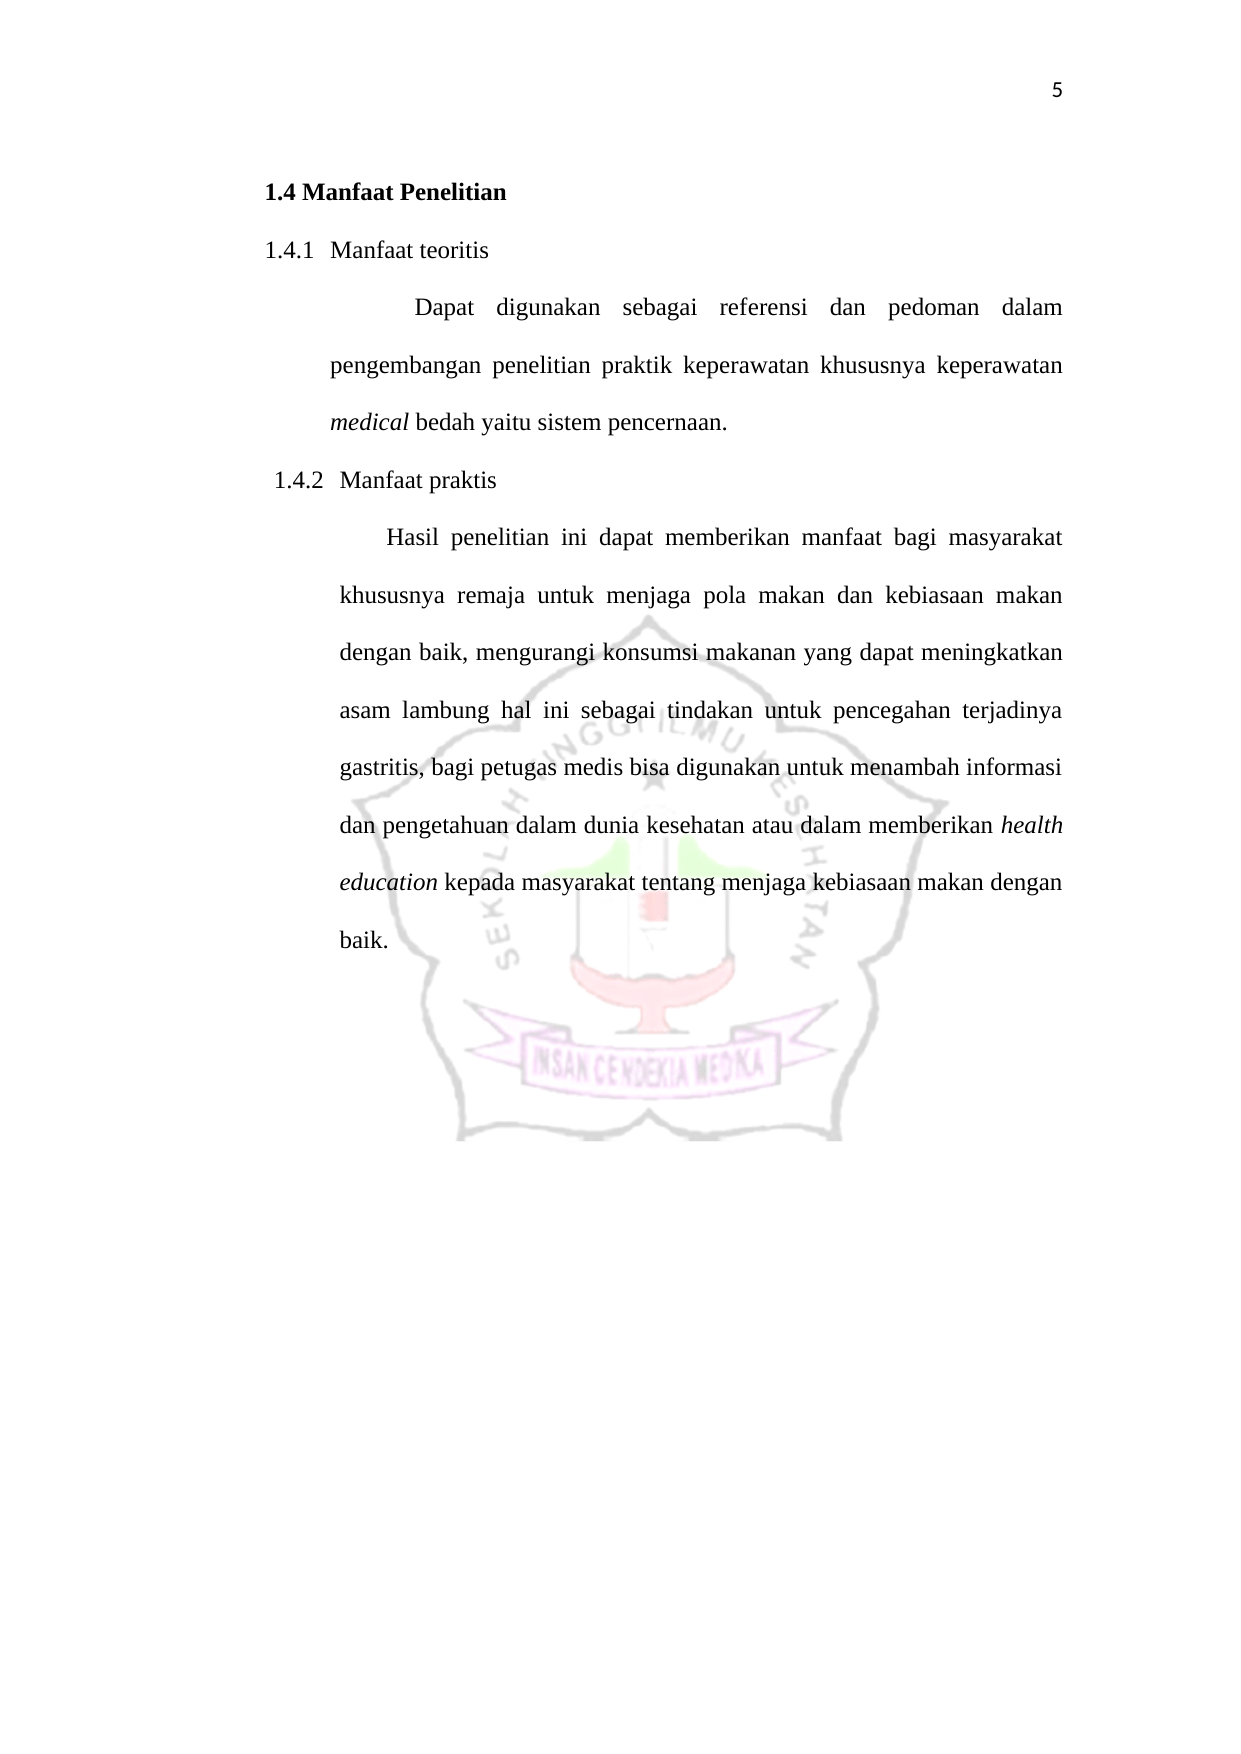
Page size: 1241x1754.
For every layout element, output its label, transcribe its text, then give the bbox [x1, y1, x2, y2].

list Manfaat teoritis [264, 235, 1063, 263]
list Dapat digunakan sebagai referensi dan pedoman dalam pengembangan penelitian praktik keperawatan khususnya keperawatan medical bedah yaitu sistem pencernaan. [330, 292, 1063, 436]
list Manfaat praktis [274, 465, 1063, 493]
list Manfaat Penelitian [264, 177, 1063, 206]
list Hasil penelitian ini dapat memberikan manfaat bagi masyarakat khususnya remaja untuk menjaga pola makan dan kebiasaan makan dengan baik, mengurangi konsumsi makanan yang dapat meningkatkan asam lambung hal ini sebagai tindakan untuk pencegahan terjadinya gastritis, bagi petugas medis bisa digunakan untuk menambah informasi dan pengetahuan dalam dunia kesehatan atau dalam memberikan health education kepada masyarakat tentang menjaga kebiasaan makan dengan baik. [339, 522, 1063, 953]
